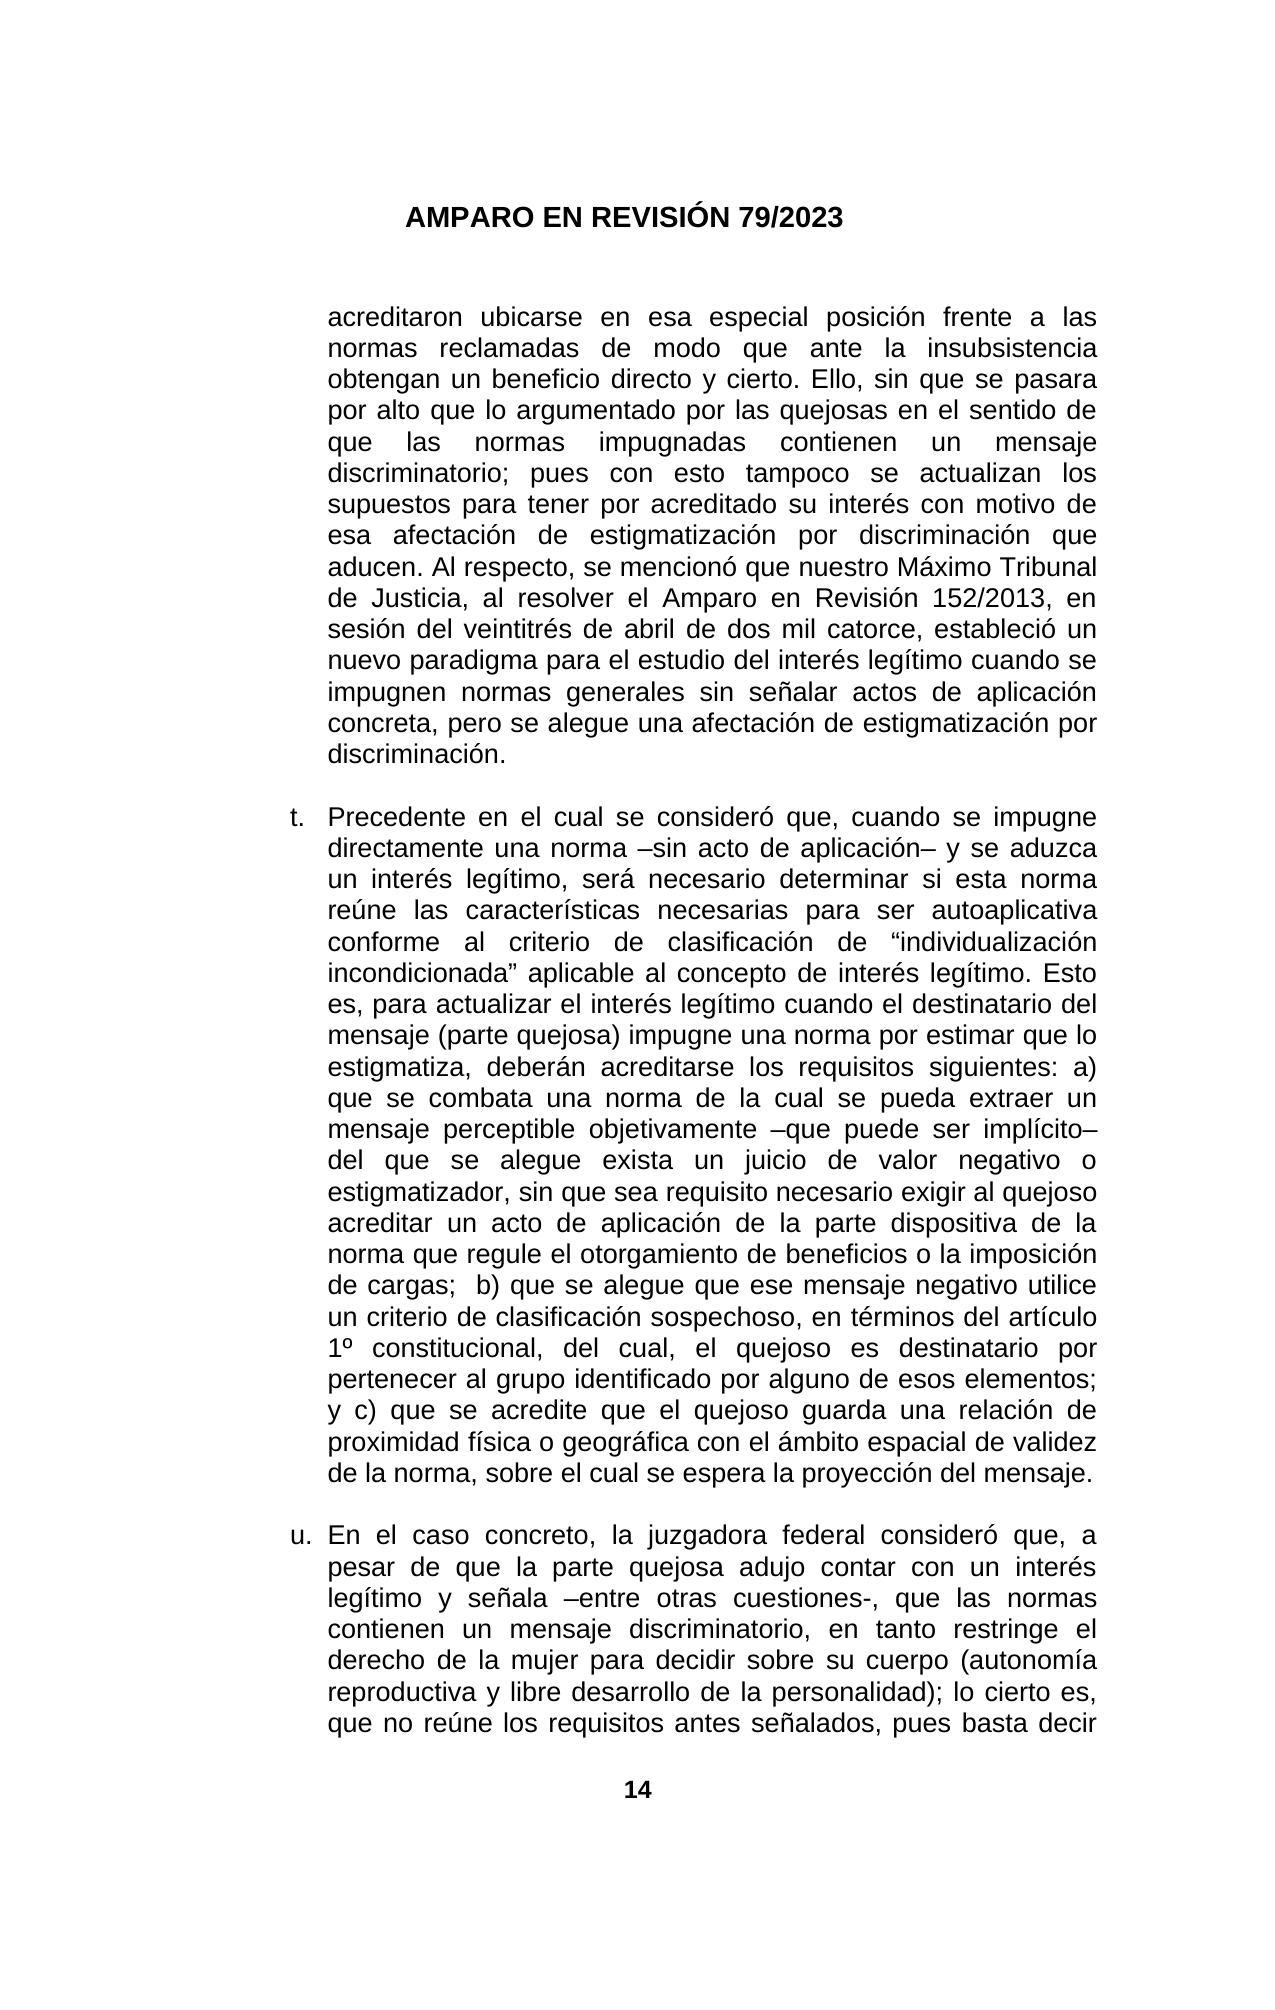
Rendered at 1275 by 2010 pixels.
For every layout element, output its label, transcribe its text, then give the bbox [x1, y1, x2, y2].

list Precedente en el cual se consideró que, cuando se impugne directamente una norma –sin acto de aplicación– y se aduzca un interés legítimo, será necesario determinar si esta norma reúne las características necesarias para ser autoaplicativa conforme al criterio de clasificación de “individualización incondicionada” aplicable al concepto de interés legítimo. Esto es, para actualizar el interés legítimo cuando el destinatario del mensaje (parte quejosa) impugne una norma por estimar que lo estigmatiza, deberán acreditarse los requisitos siguientes: a) que se combata una norma de la cual se pueda extraer un mensaje perceptible objetivamente –que puede ser implícito– del que se alegue exista un juicio de valor negativo o estigmatizador, sin que sea requisito necesario exigir al quejoso acreditar un acto de aplicación de la parte dispositiva de la norma que regule el otorgamiento de beneficios o la imposición de cargas; b) que se alegue que ese mensaje negativo utilice un criterio de clasificación sospechoso, en términos del artículo 1º constitucional, del cual, el quejoso es destinatario por pertenecer al grupo identificado por alguno de esos elementos; y c) que se acredite que el quejoso guarda una relación de proximidad física o geográfica con el ámbito espacial de validez de la norma, sobre el cual se espera la proyección del mensaje. [290, 801, 1098, 1488]
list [290, 1519, 1098, 1738]
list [290, 301, 1098, 769]
